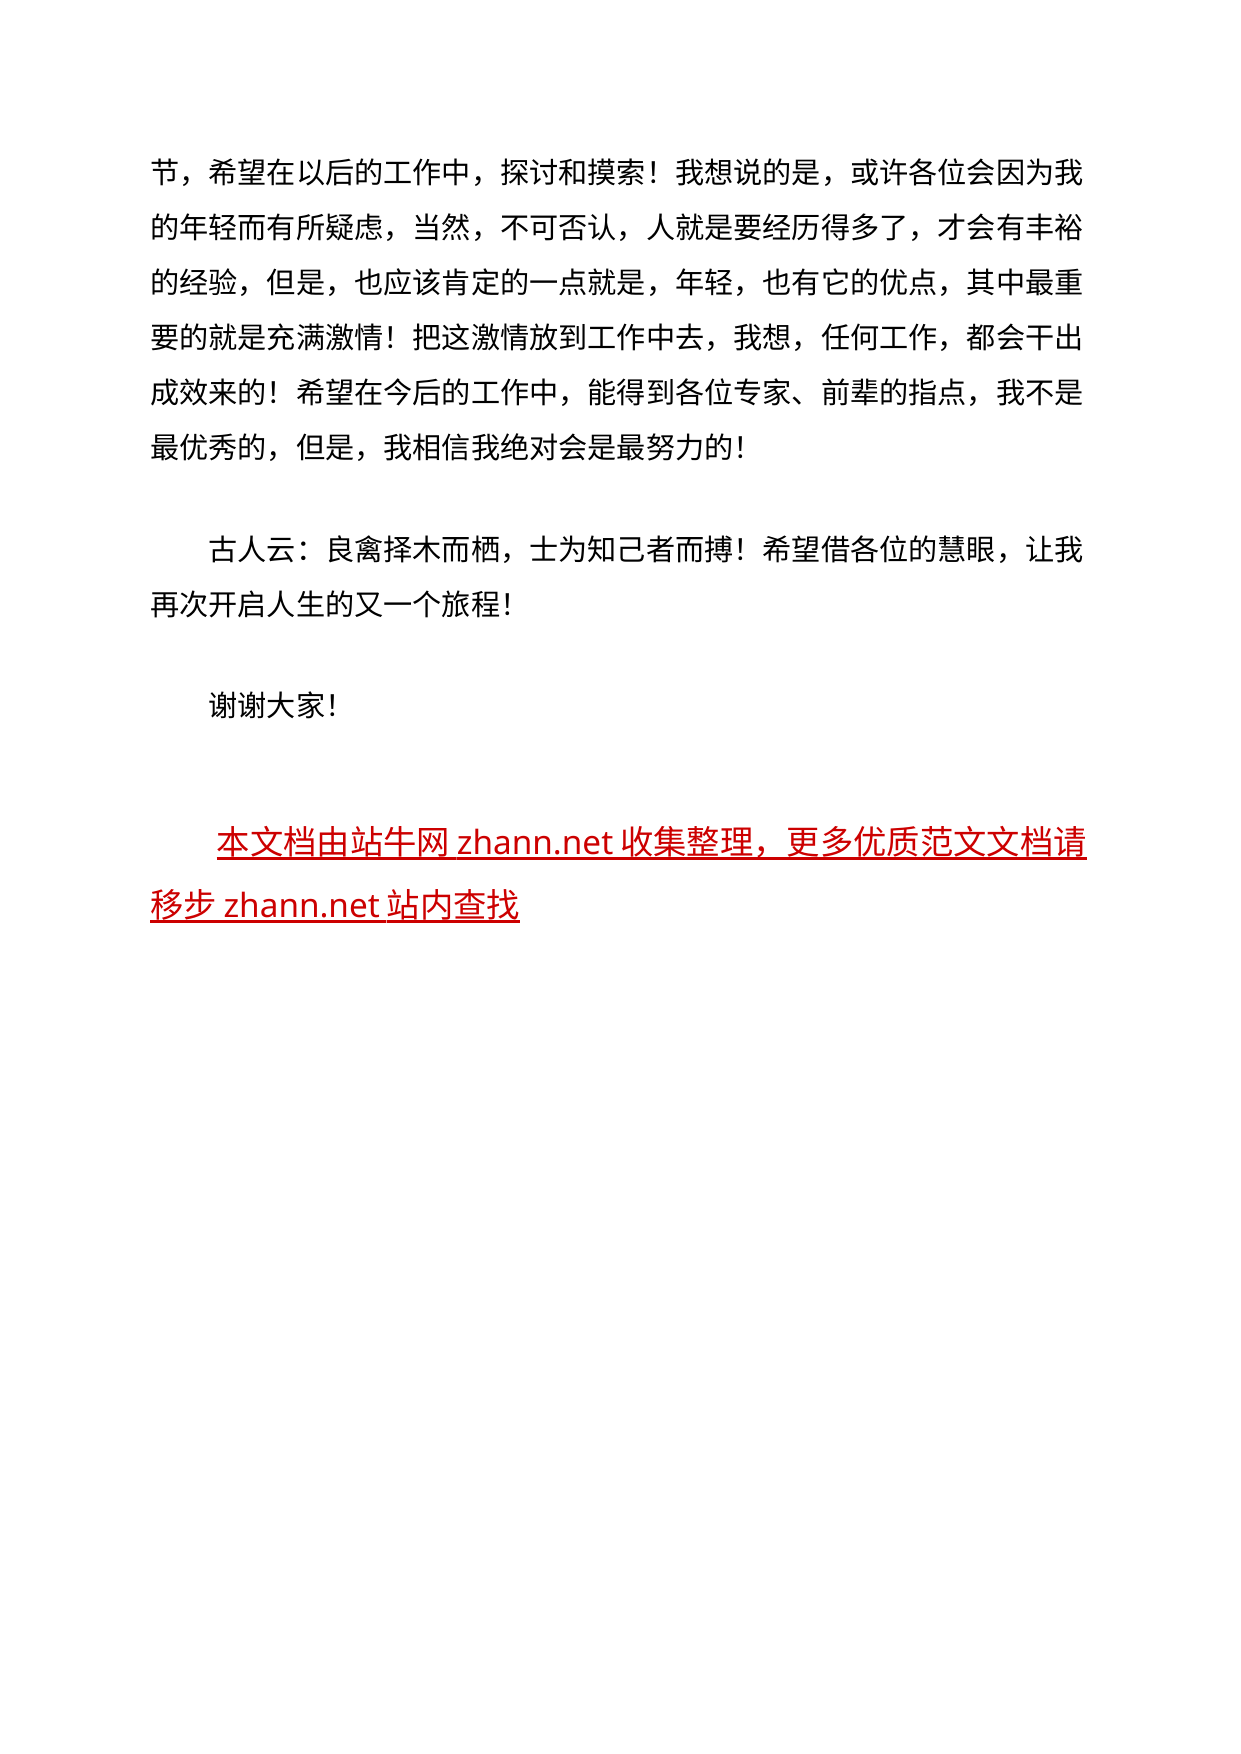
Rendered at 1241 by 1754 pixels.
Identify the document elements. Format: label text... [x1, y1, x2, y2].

text 古人云：良禽择木而栖，士为知己者而搏！希望借各位的慧眼，让我再次开启人生的又一个旅程！ [150, 526, 1090, 623]
text 谢谢大家！ [150, 683, 1090, 725]
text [150, 150, 1090, 467]
text 本文档由站牛网zhann.net收集整理，更多优质范文文档请移步zhann.net站内查找 [150, 816, 1090, 927]
